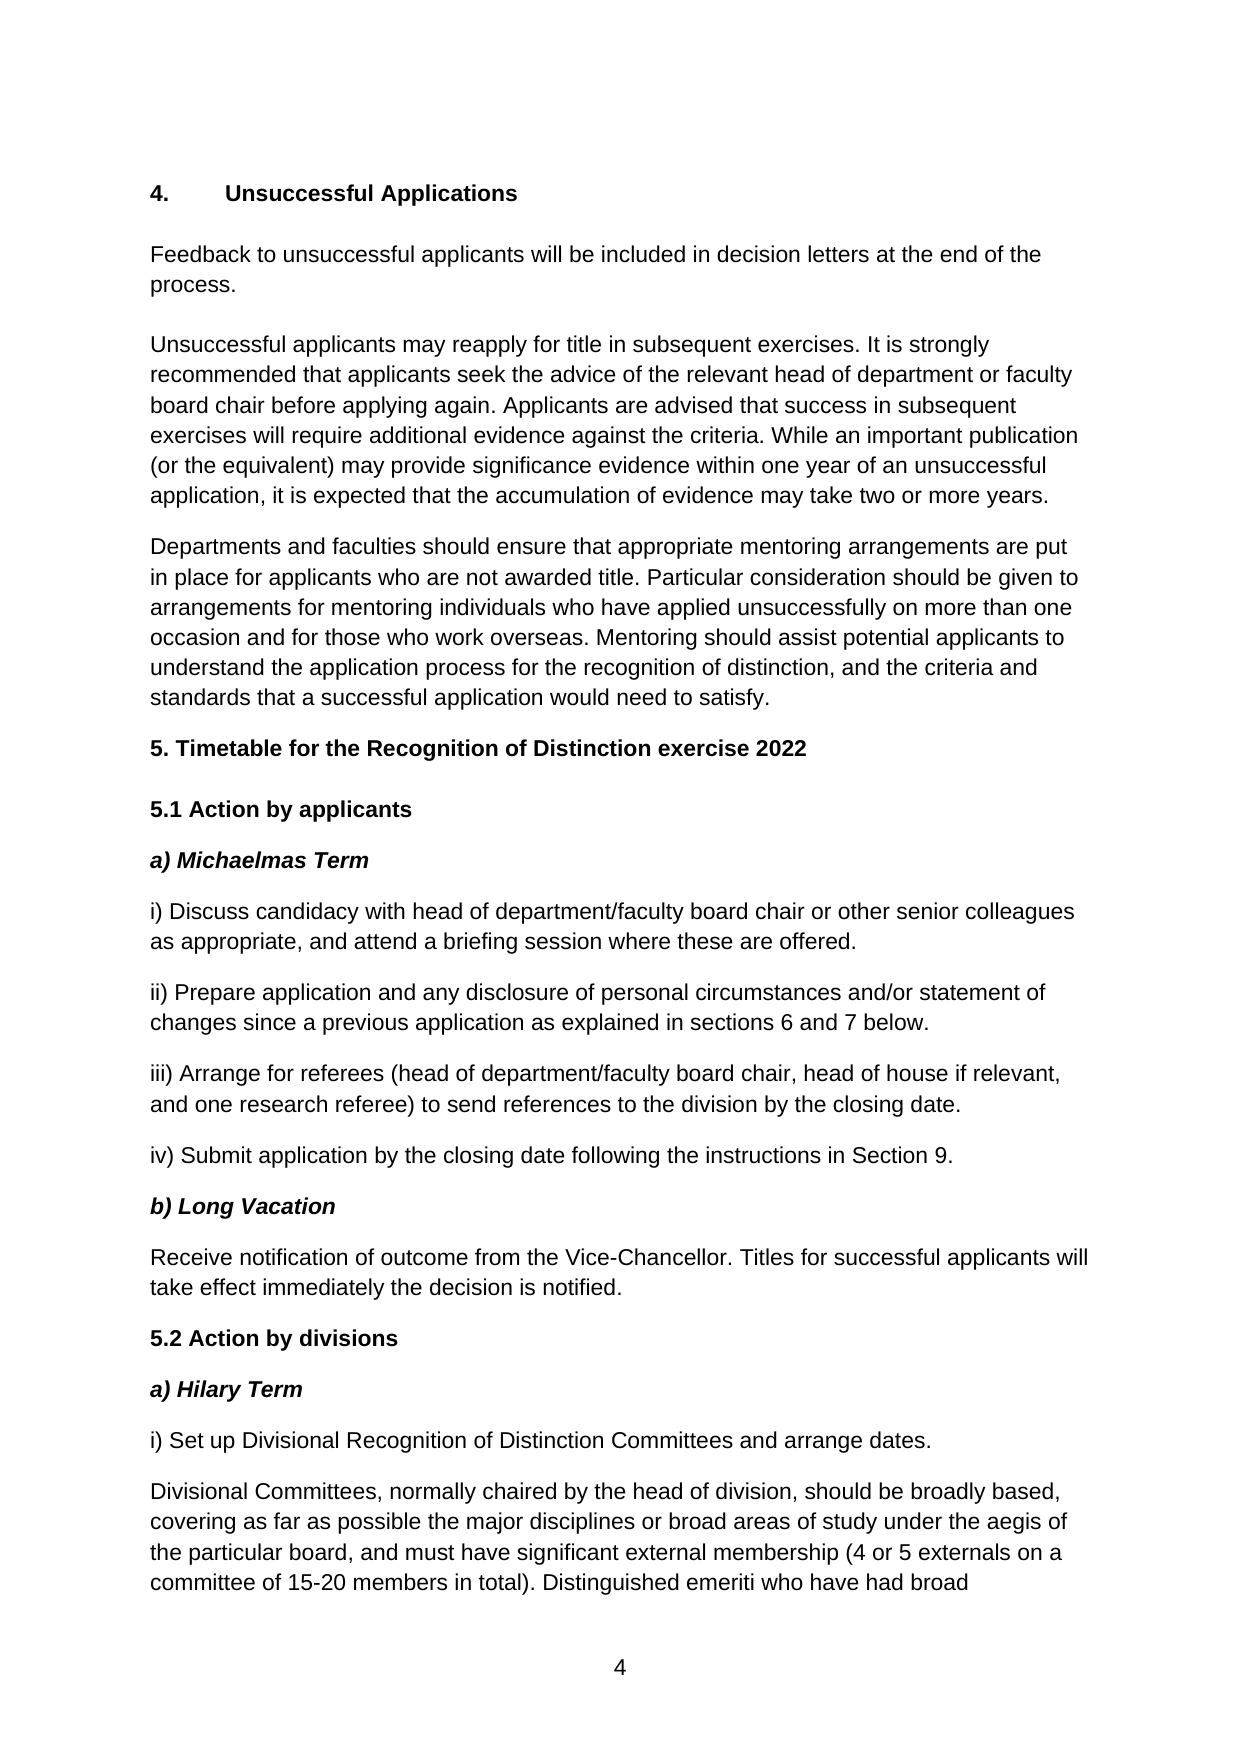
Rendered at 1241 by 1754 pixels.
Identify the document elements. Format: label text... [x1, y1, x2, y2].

text Feedback to unsuccessful applicants will be included in decision letters at the end of the process. [150, 241, 1090, 297]
text Unsuccessful applicants may reapply for title in subsequent exercises. It is strongly recommended that applicants seek the advice of the relevant head of department or faculty board chair before applying again. Applicants are advised that success in subsequent exercises will require additional evidence against the criteria. While an important publication (or the equivalent) may provide significance evidence within one year of an unsuccessful application, it is expected that the accumulation of evidence may take two or more years. [150, 331, 1090, 509]
text iv) Submit application by the closing date following the instructions in Section 9. [150, 1142, 1090, 1168]
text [150, 1478, 1090, 1595]
text i) Discuss candidacy with head of department/faculty board chair or other senior colleagues as appropriate, and attend a briefing session where these are offered. [150, 898, 1090, 954]
text Departments and faculties should ensure that appropriate mentoring arrangements are put in place for applicants who are not awarded title. Particular consideration should be given to arrangements for mentoring individuals who have applied unsuccessfully on more than one occasion and for those who work overseas. Mentoring should assist potential applicants to understand the application process for the recognition of distinction, and the criteria and standards that a successful application would need to satisfy. [150, 533, 1090, 711]
text 5. Timetable for the Recognition of Distinction exercise 2022 [150, 735, 1090, 762]
text a) Hilary Term [150, 1376, 1090, 1402]
text b) Long Vacation [150, 1193, 1090, 1219]
text a) Michaelmas Term [150, 847, 1090, 873]
text 4. Unsuccessful Applications [150, 180, 1090, 207]
text i) Set up Divisional Recognition of Distinction Committees and arrange dates. [150, 1427, 1090, 1453]
text 5.2 Action by divisions [150, 1325, 1090, 1351]
text Receive notification of outcome from the Vice-Chancellor. Titles for successful applicants will take effect immediately the decision is notified. [150, 1244, 1090, 1300]
text ii) Prepare application and any disclosure of personal circumstances and/or statement of changes since a previous application as explained in sections 6 and 7 below. [150, 979, 1090, 1036]
text iii) Arrange for referees (head of department/faculty board chair, head of house if relevant, and one research referee) to send references to the division by the closing date. [150, 1060, 1090, 1117]
text 5.1 Action by applicants [150, 796, 1090, 822]
